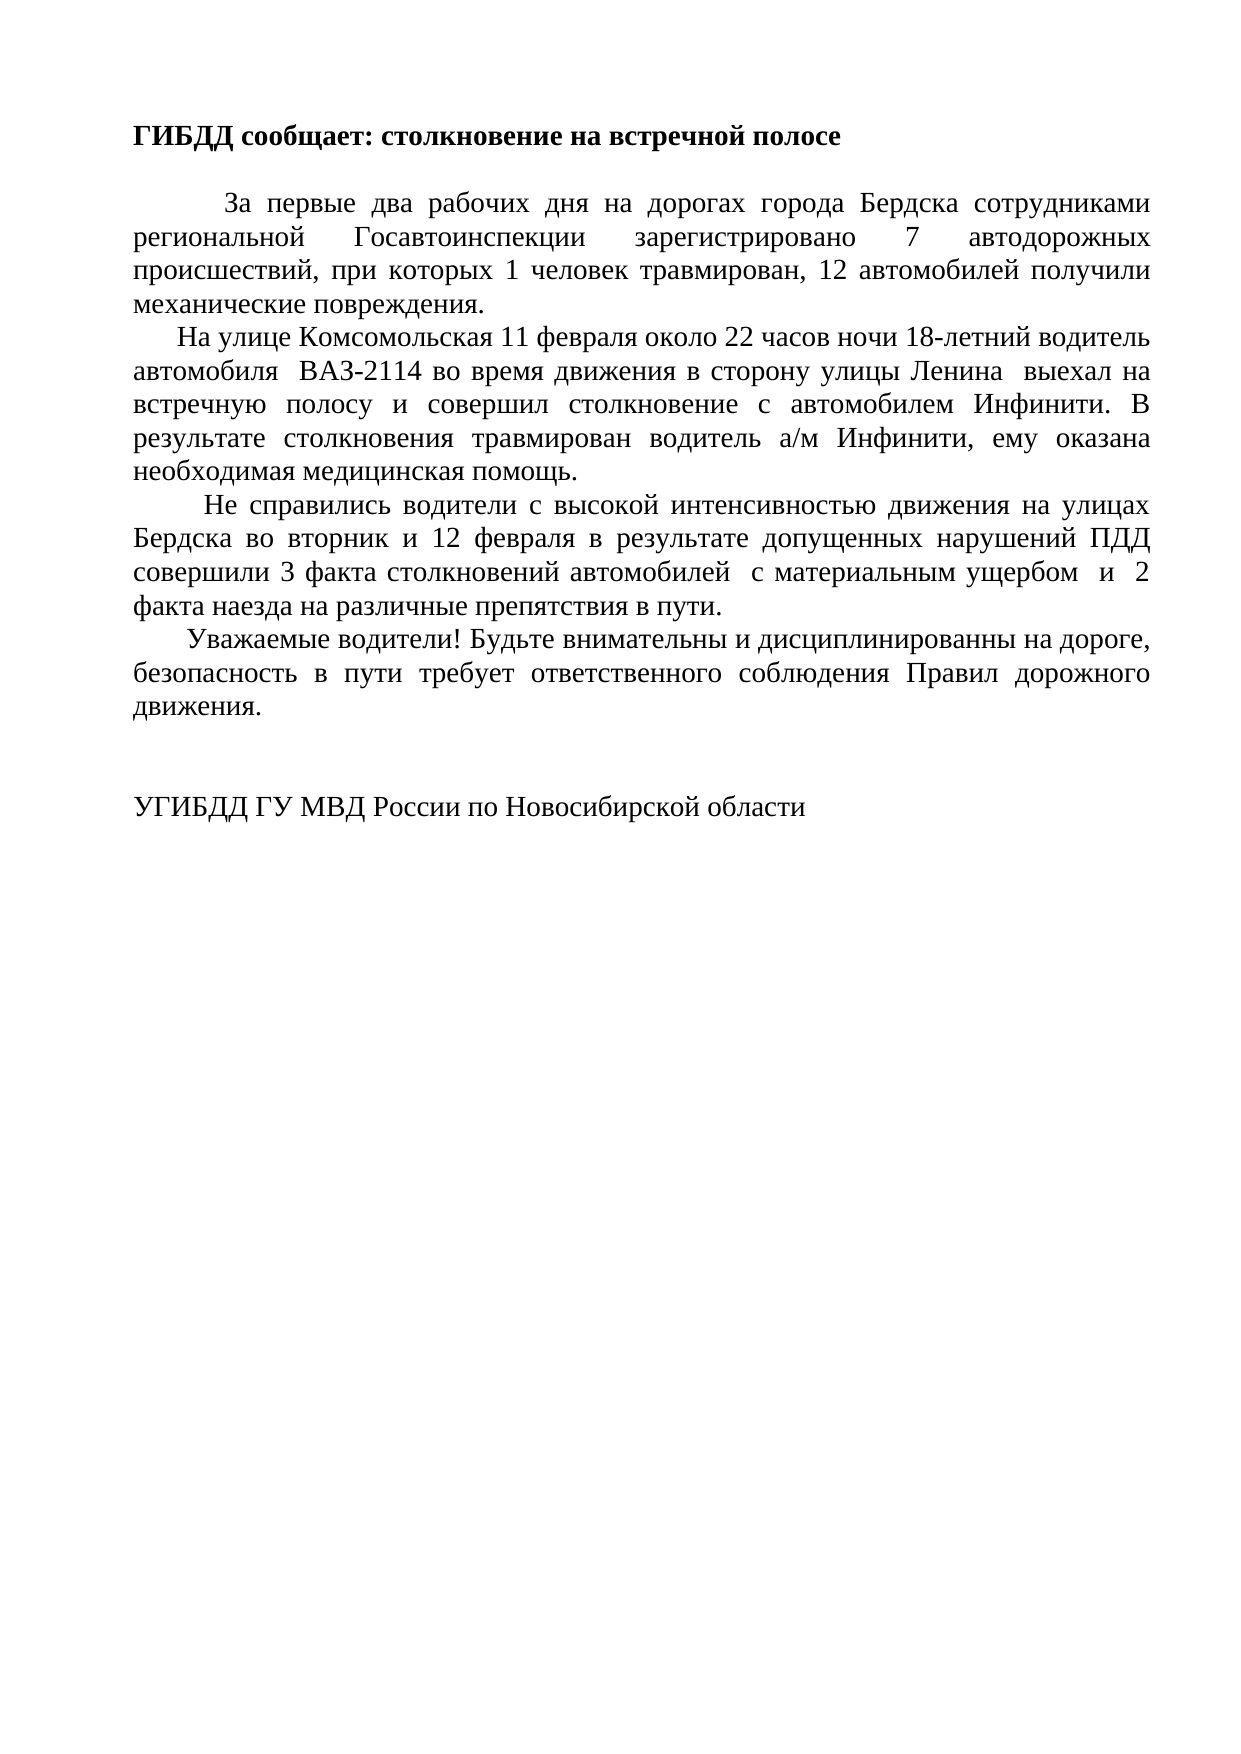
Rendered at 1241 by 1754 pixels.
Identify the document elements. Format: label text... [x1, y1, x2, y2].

text На улице Комсомольская 11 февраля около 22 часов ночи 18-летний водитель автомобиля ВАЗ-2114 во время движения в сторону улицы Ленина выехал на встречную полосу и совершил столкновение с автомобилем Инфинити. В результате столкновения травмирован водитель а/м Инфинити, ему оказана необходимая медицинская помощь. [133, 319, 1152, 487]
text Уважаемые водители! Будьте внимательны и дисциплинированны на дороге, безопасность в пути требует ответственного соблюдения Правил дорожного движения. [133, 621, 1152, 722]
text УГИБДД ГУ МВД России по Новосибирской области [133, 789, 1152, 822]
text ГИБДД сообщает: столкновение на встречной полосе [133, 118, 1152, 152]
text За первые два рабочих дня на дорогах города Бердска сотрудниками региональной Госавтоинспекции зарегистрировано 7 автодорожных происшествий, при которых 1 человек травмирован, 12 автомобилей получили механические повреждения. [133, 185, 1152, 319]
text Не справились водители с высокой интенсивностью движения на улицах Бердска во вторник и 12 февраля в результате допущенных нарушений ПДД совершили 3 факта столкновений автомобилей с материальным ущербом и 2 факта наезда на различные препятствия в пути. [133, 487, 1152, 621]
